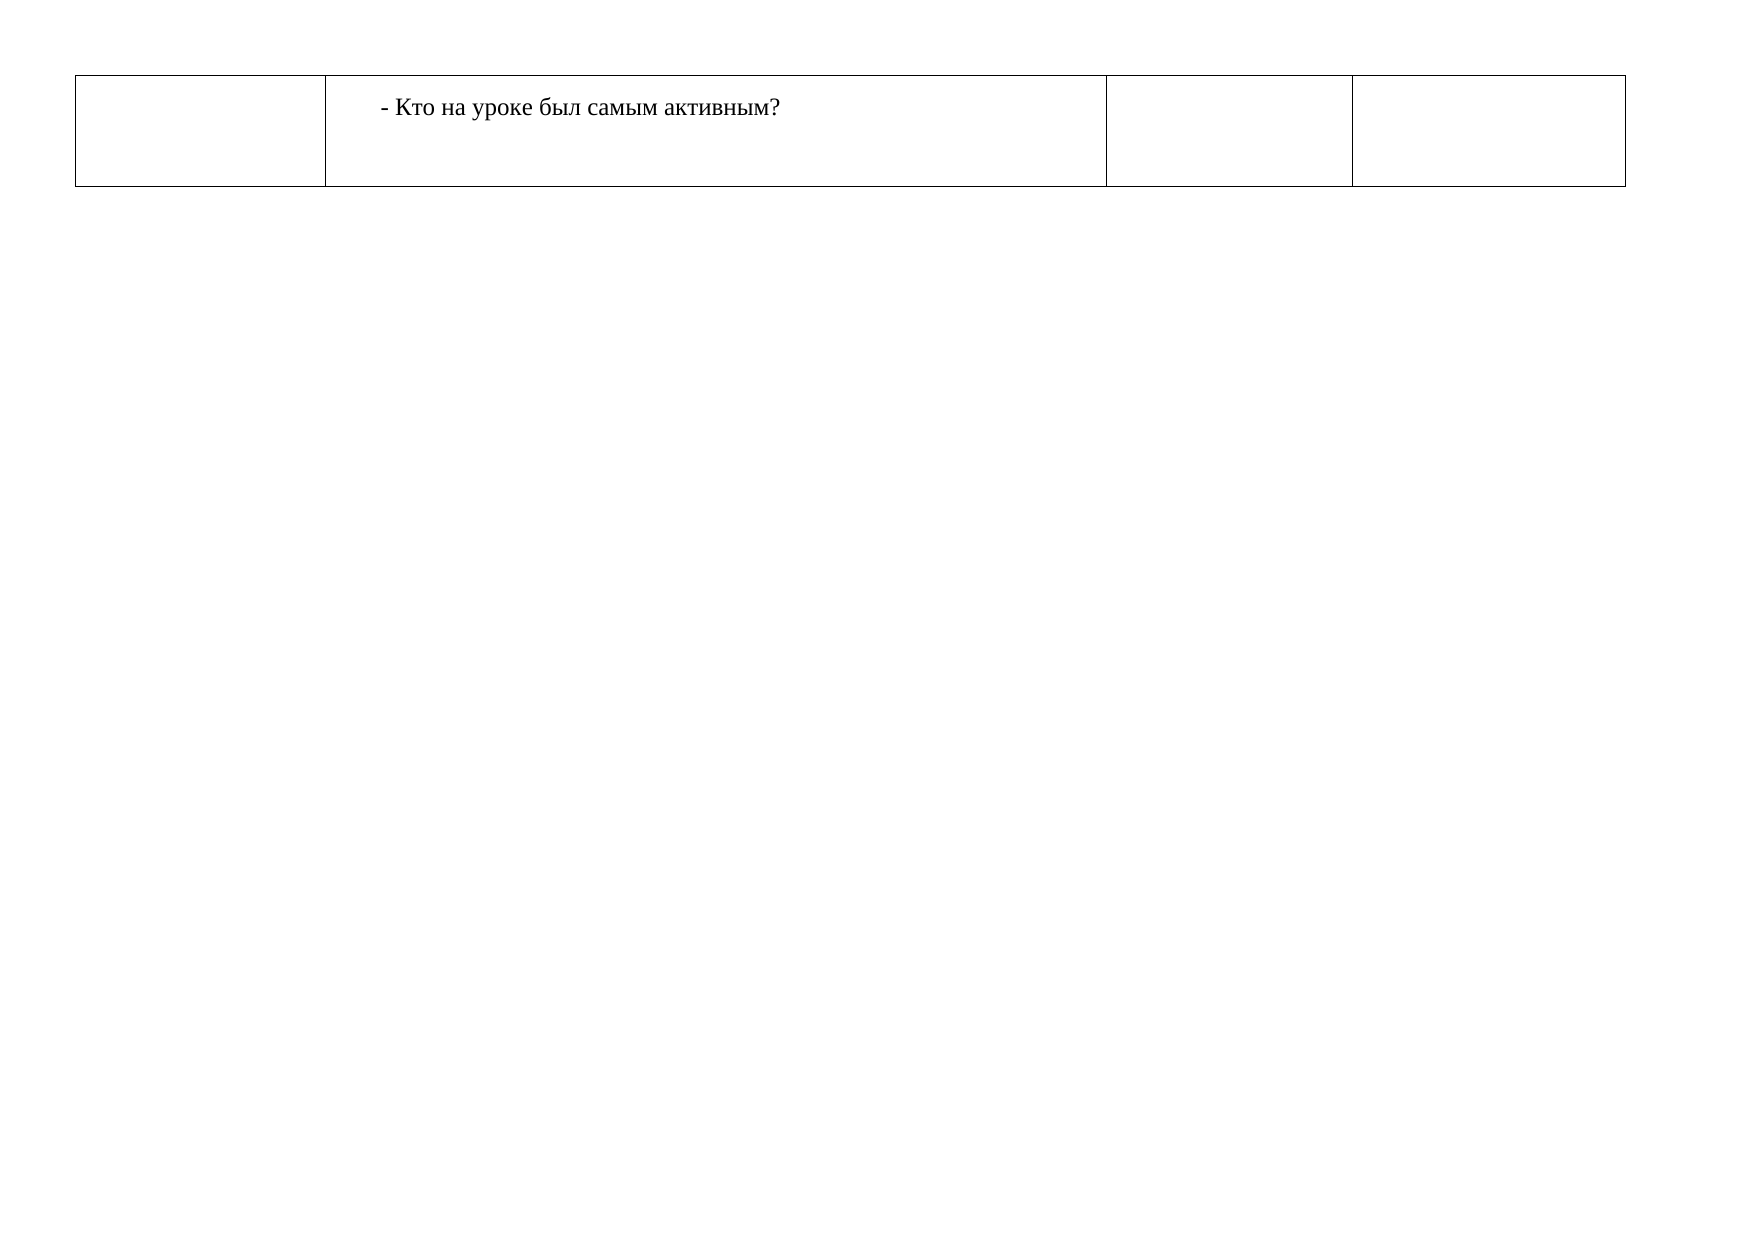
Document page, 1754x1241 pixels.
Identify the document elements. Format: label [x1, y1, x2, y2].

table_cell [1353, 76, 1625, 186]
table_cell [1107, 76, 1352, 186]
table_cell [76, 76, 325, 186]
table_cell [326, 76, 1106, 186]
